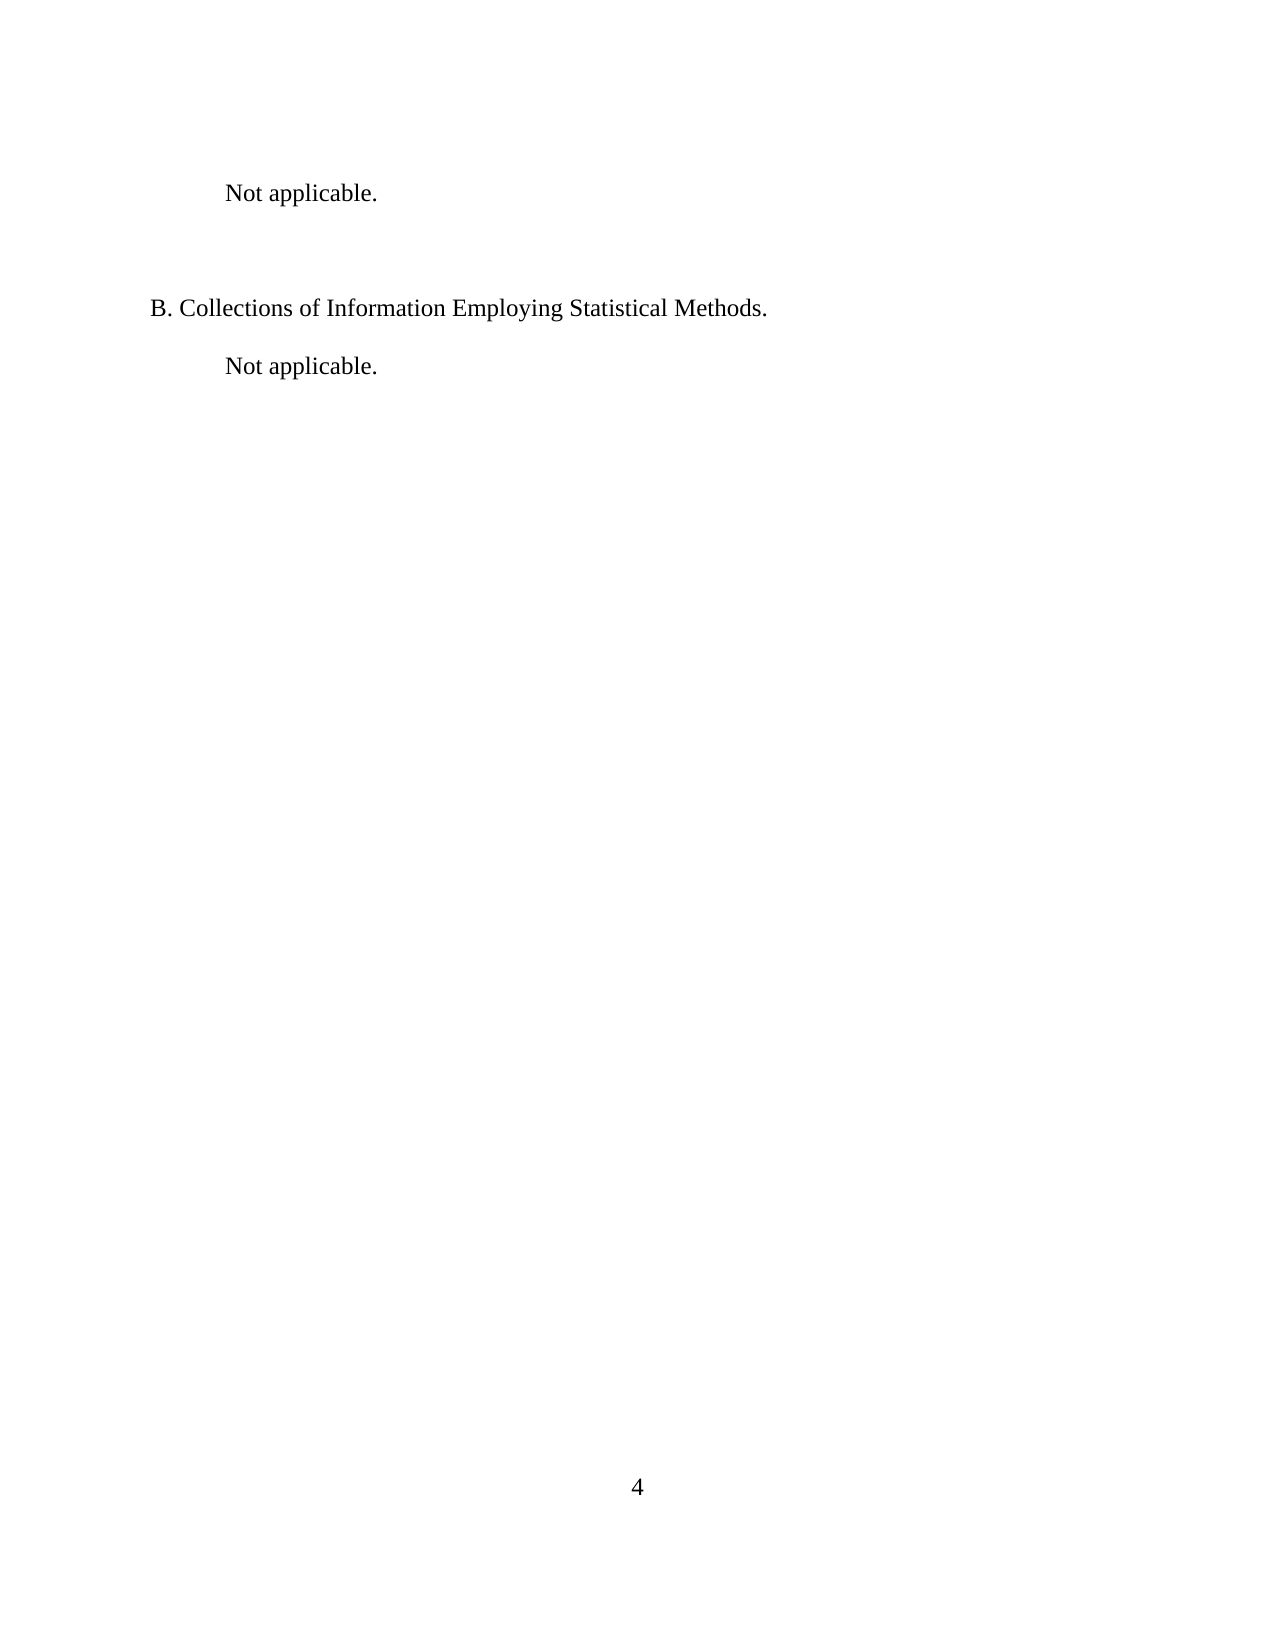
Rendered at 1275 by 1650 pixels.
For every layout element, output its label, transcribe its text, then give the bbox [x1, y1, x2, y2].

text B. Collections of Information Employing Statistical Methods. [150, 293, 1125, 322]
text Not applicable. [150, 351, 1125, 379]
text Not applicable. [150, 178, 1125, 207]
